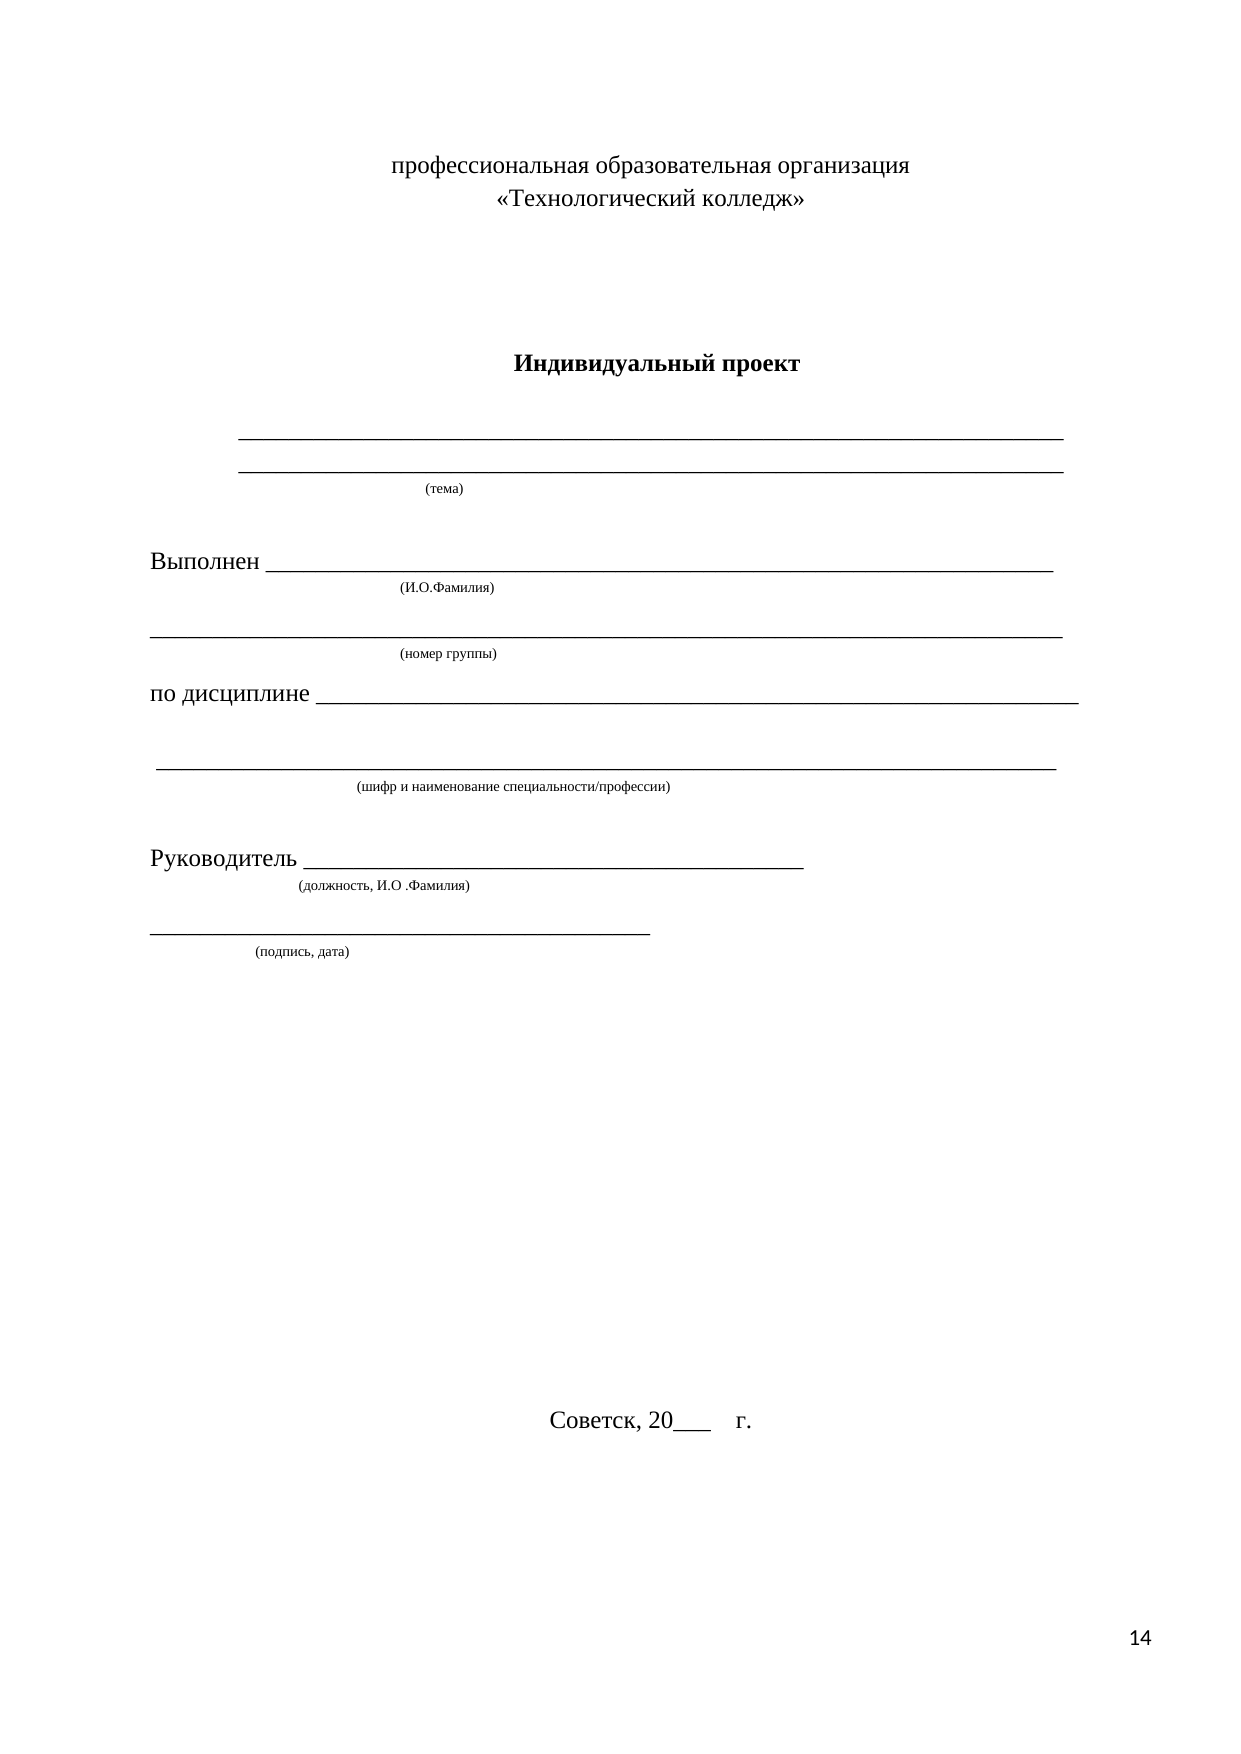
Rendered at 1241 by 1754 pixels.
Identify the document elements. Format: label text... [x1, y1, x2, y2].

text (тема) [150, 480, 1151, 509]
text (шифр и наименование специальности/профессии) [150, 777, 1151, 806]
text Руководитель ________________________________________ [150, 843, 1151, 872]
text Выполнен _______________________________________________________________ [150, 546, 1151, 575]
text _________________________________________________________________________ [150, 612, 1151, 641]
text (должность, И.О .Фамилия) [150, 876, 1151, 905]
text __________________________________________________________________ [150, 414, 1151, 443]
text (подпись, дата) [150, 942, 1151, 971]
text по дисциплине _____________________________________________________________ [150, 678, 1151, 707]
text Советск, 20___ г. [150, 1405, 1151, 1433]
text (номер группы) [150, 645, 1151, 674]
text ________________________________________________________________________ [150, 744, 1151, 773]
text Индивидуальный проект [150, 348, 1151, 377]
text профессиональная образовательная организация [150, 150, 1151, 179]
text (И.О.Фамилия) [150, 579, 1151, 608]
text __________________________________________________________________ [150, 447, 1151, 476]
text «Технологический колледж» [150, 183, 1151, 212]
text ________________________________________ [150, 909, 1151, 938]
